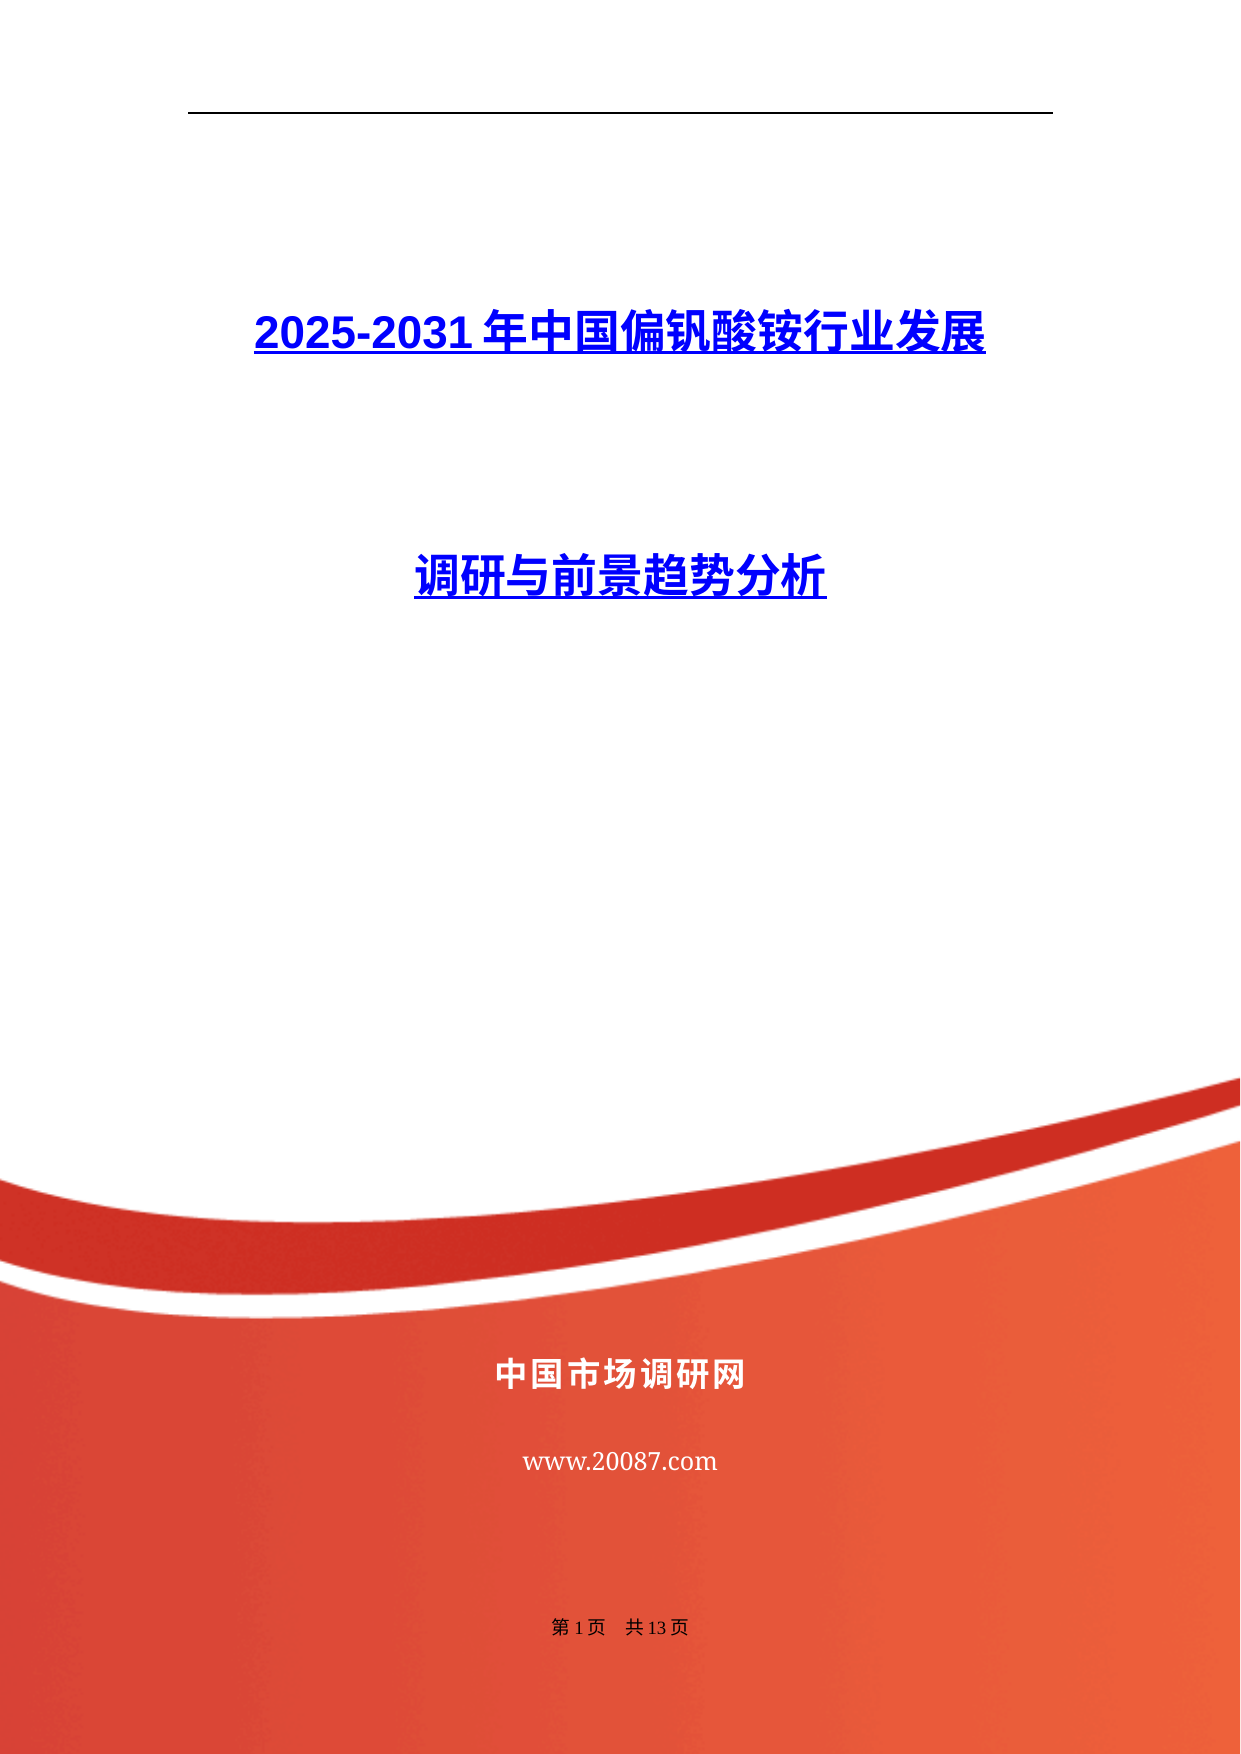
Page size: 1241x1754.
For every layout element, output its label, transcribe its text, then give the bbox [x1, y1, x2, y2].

subtitle 中国市场调研网 [187, 1339, 1053, 1404]
table_header 2025-2031年中国偏钒酸铵行业发展调研与前景趋势分析 [188, 207, 1053, 773]
picture [0, 1006, 1241, 1754]
text www.20087.com [187, 1428, 1053, 1493]
